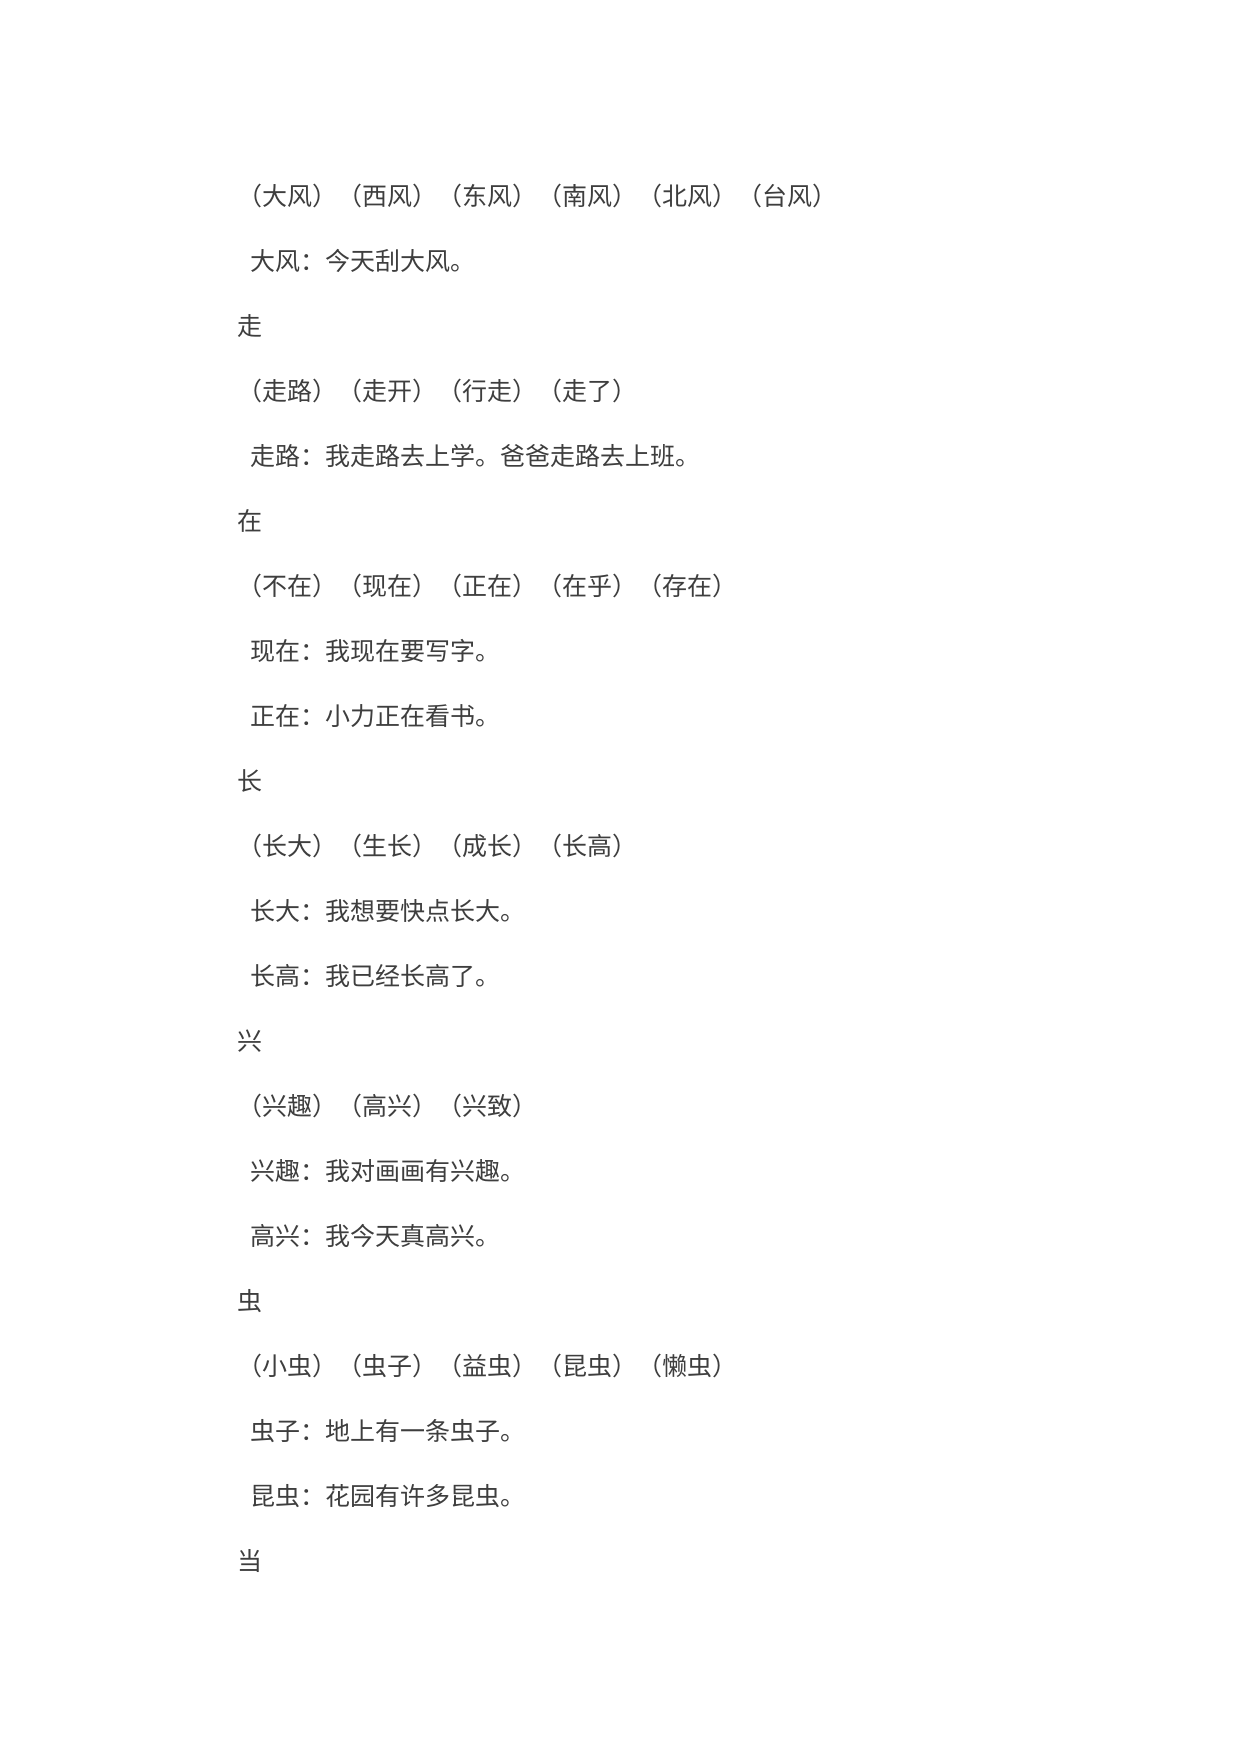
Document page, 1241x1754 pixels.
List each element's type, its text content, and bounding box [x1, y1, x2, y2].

text 正在：小力正在看书。 [187, 682, 1053, 747]
text 现在：我现在要写字。 [187, 617, 1053, 682]
text （兴趣）（高兴）（兴致） [187, 1072, 1053, 1137]
text 长高：我已经长高了。 [187, 942, 1053, 1007]
text 走 [187, 292, 1053, 357]
text 虫 [187, 1267, 1053, 1332]
text 长大：我想要快点长大。 [187, 877, 1053, 942]
text （大风）（西风）（东风）（南风）（北风）（台风） [187, 162, 1053, 227]
text 走路：我走路去上学。爸爸走路去上班。 [187, 422, 1053, 487]
text 长 [187, 747, 1053, 812]
text 兴 [187, 1007, 1053, 1072]
text （不在）（现在）（正在）（在乎）（存在） [187, 552, 1053, 617]
text 大风：今天刮大风。 [187, 227, 1053, 292]
text （走路）（走开）（行走）（走了） [187, 357, 1053, 422]
text 昆虫：花园有许多昆虫。 [187, 1462, 1053, 1527]
text 兴趣：我对画画有兴趣。 [187, 1137, 1053, 1202]
text 虫子：地上有一条虫子。 [187, 1397, 1053, 1462]
text 在 [187, 487, 1053, 552]
text 当 [187, 1527, 1053, 1592]
text 高兴：我今天真高兴。 [187, 1202, 1053, 1267]
text （长大）（生长）（成长）（长高） [187, 812, 1053, 877]
text （小虫）（虫子）（益虫）（昆虫）（懒虫） [187, 1332, 1053, 1397]
